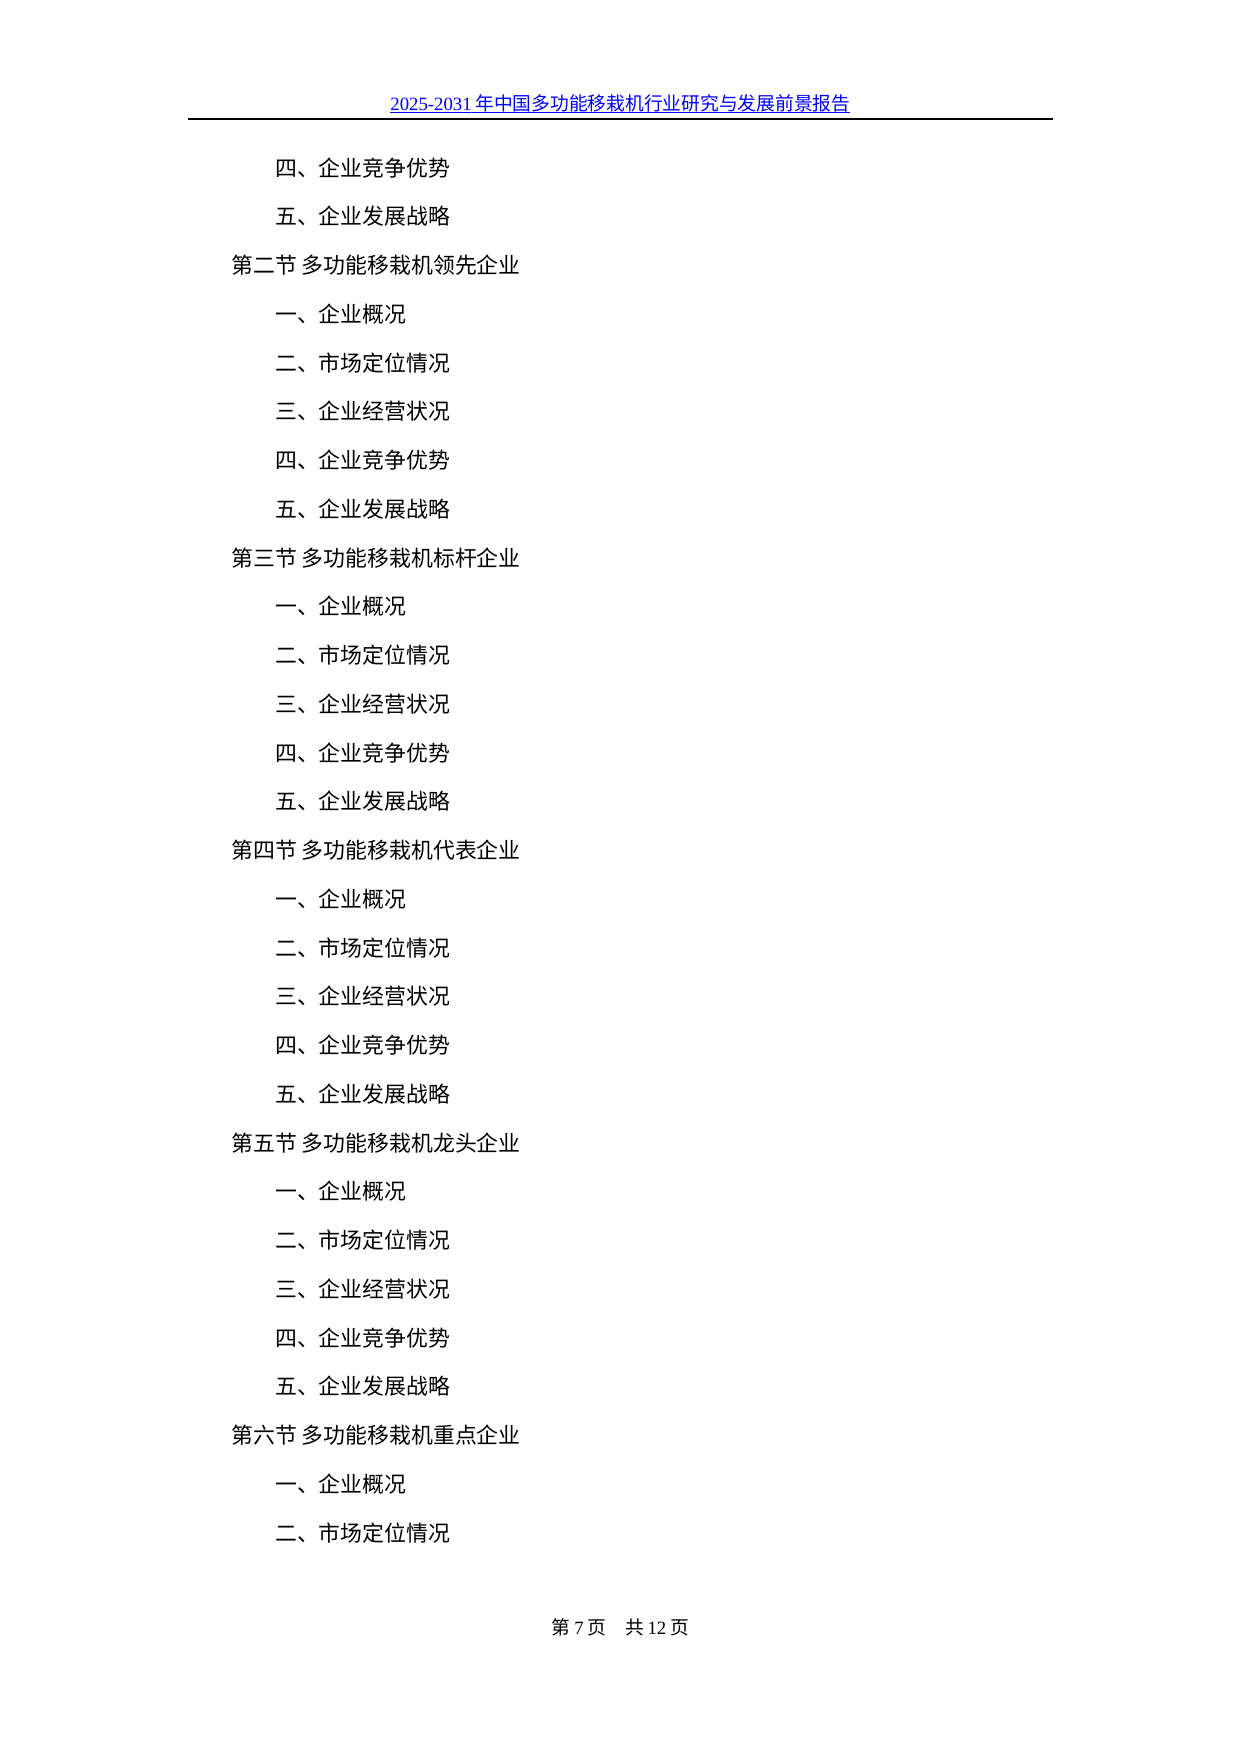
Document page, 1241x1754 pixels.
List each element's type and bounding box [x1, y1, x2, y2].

text [187, 150, 1053, 1548]
